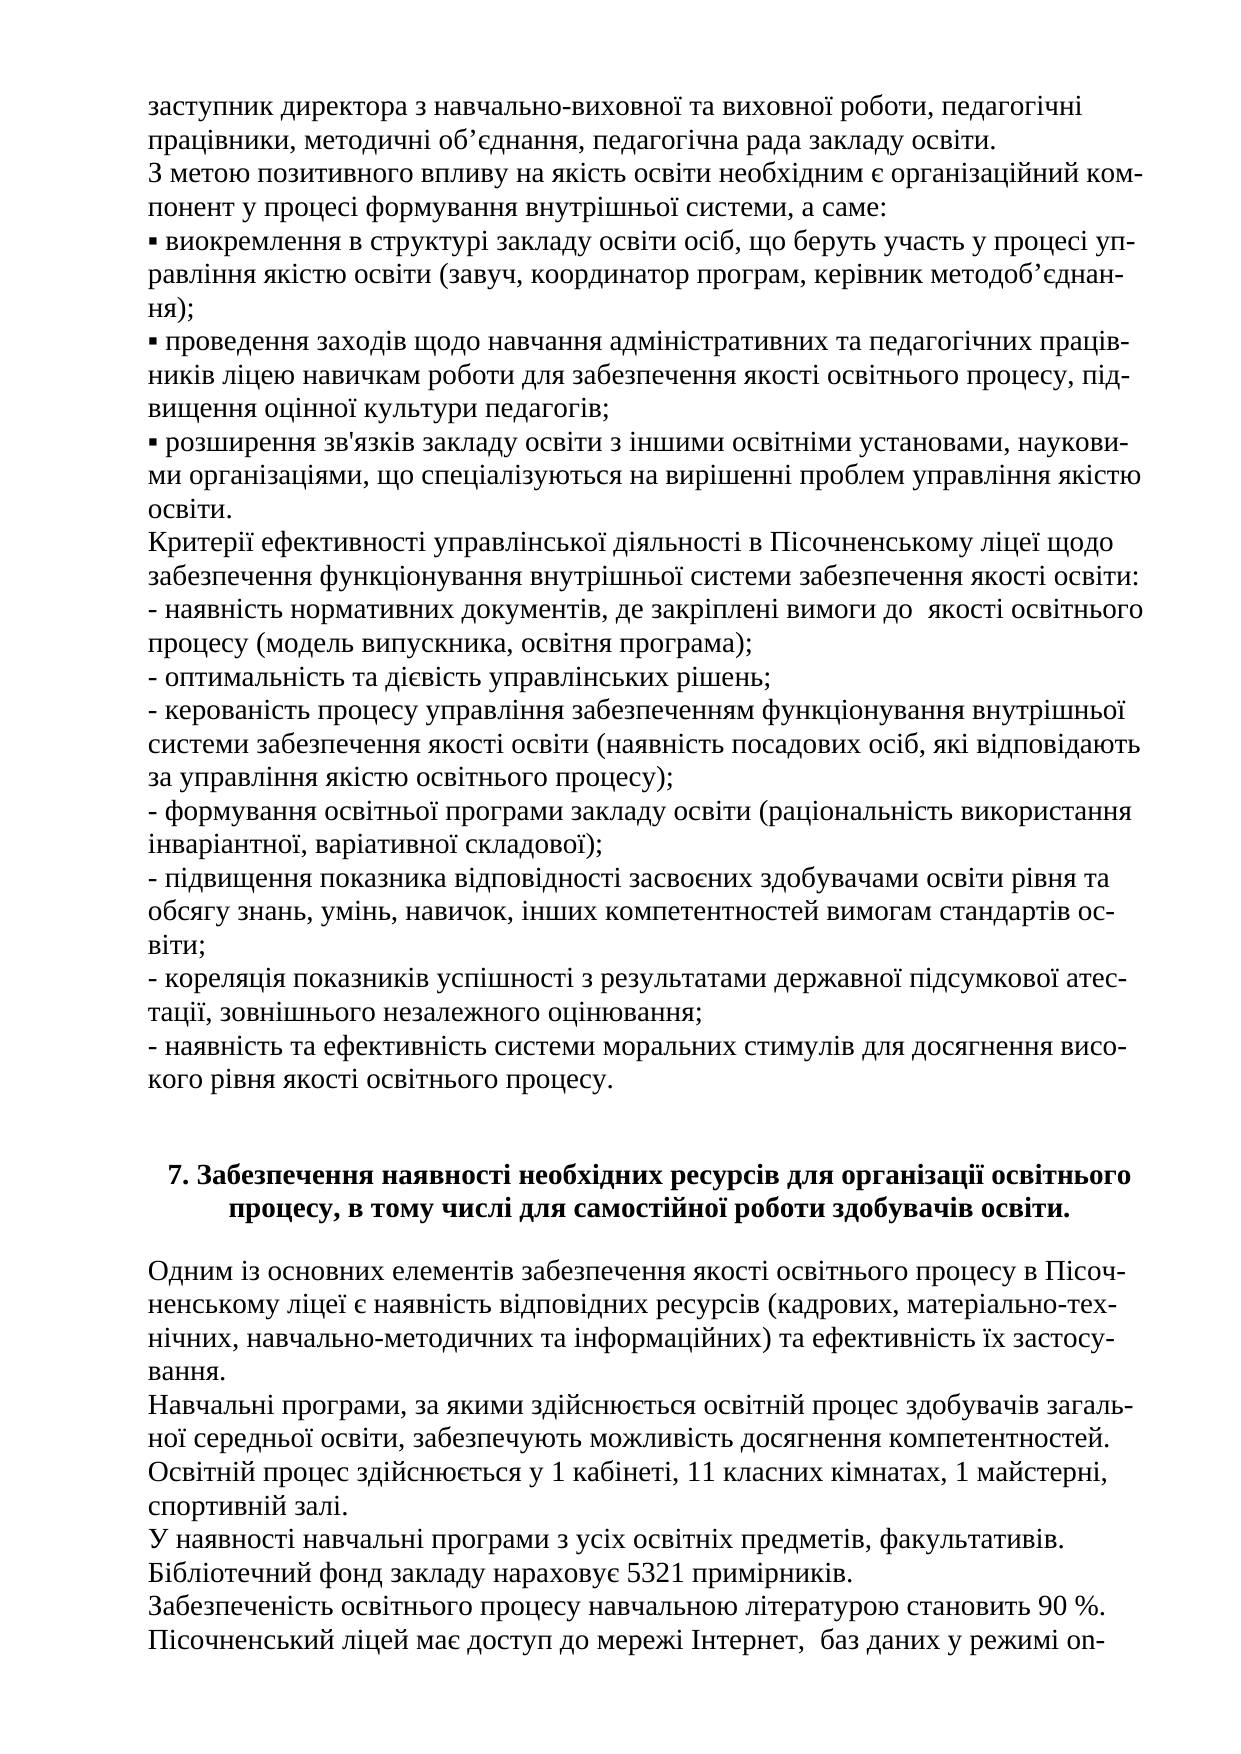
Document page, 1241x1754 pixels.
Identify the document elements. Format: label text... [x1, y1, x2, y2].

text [148, 88, 1152, 1157]
text 7. Забезпечення наявності необхідних ресурсів для організації освітнього процесу, в тому числі для самостійної роботи здобувачів освіти. [148, 1157, 1152, 1253]
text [148, 1253, 1152, 1655]
